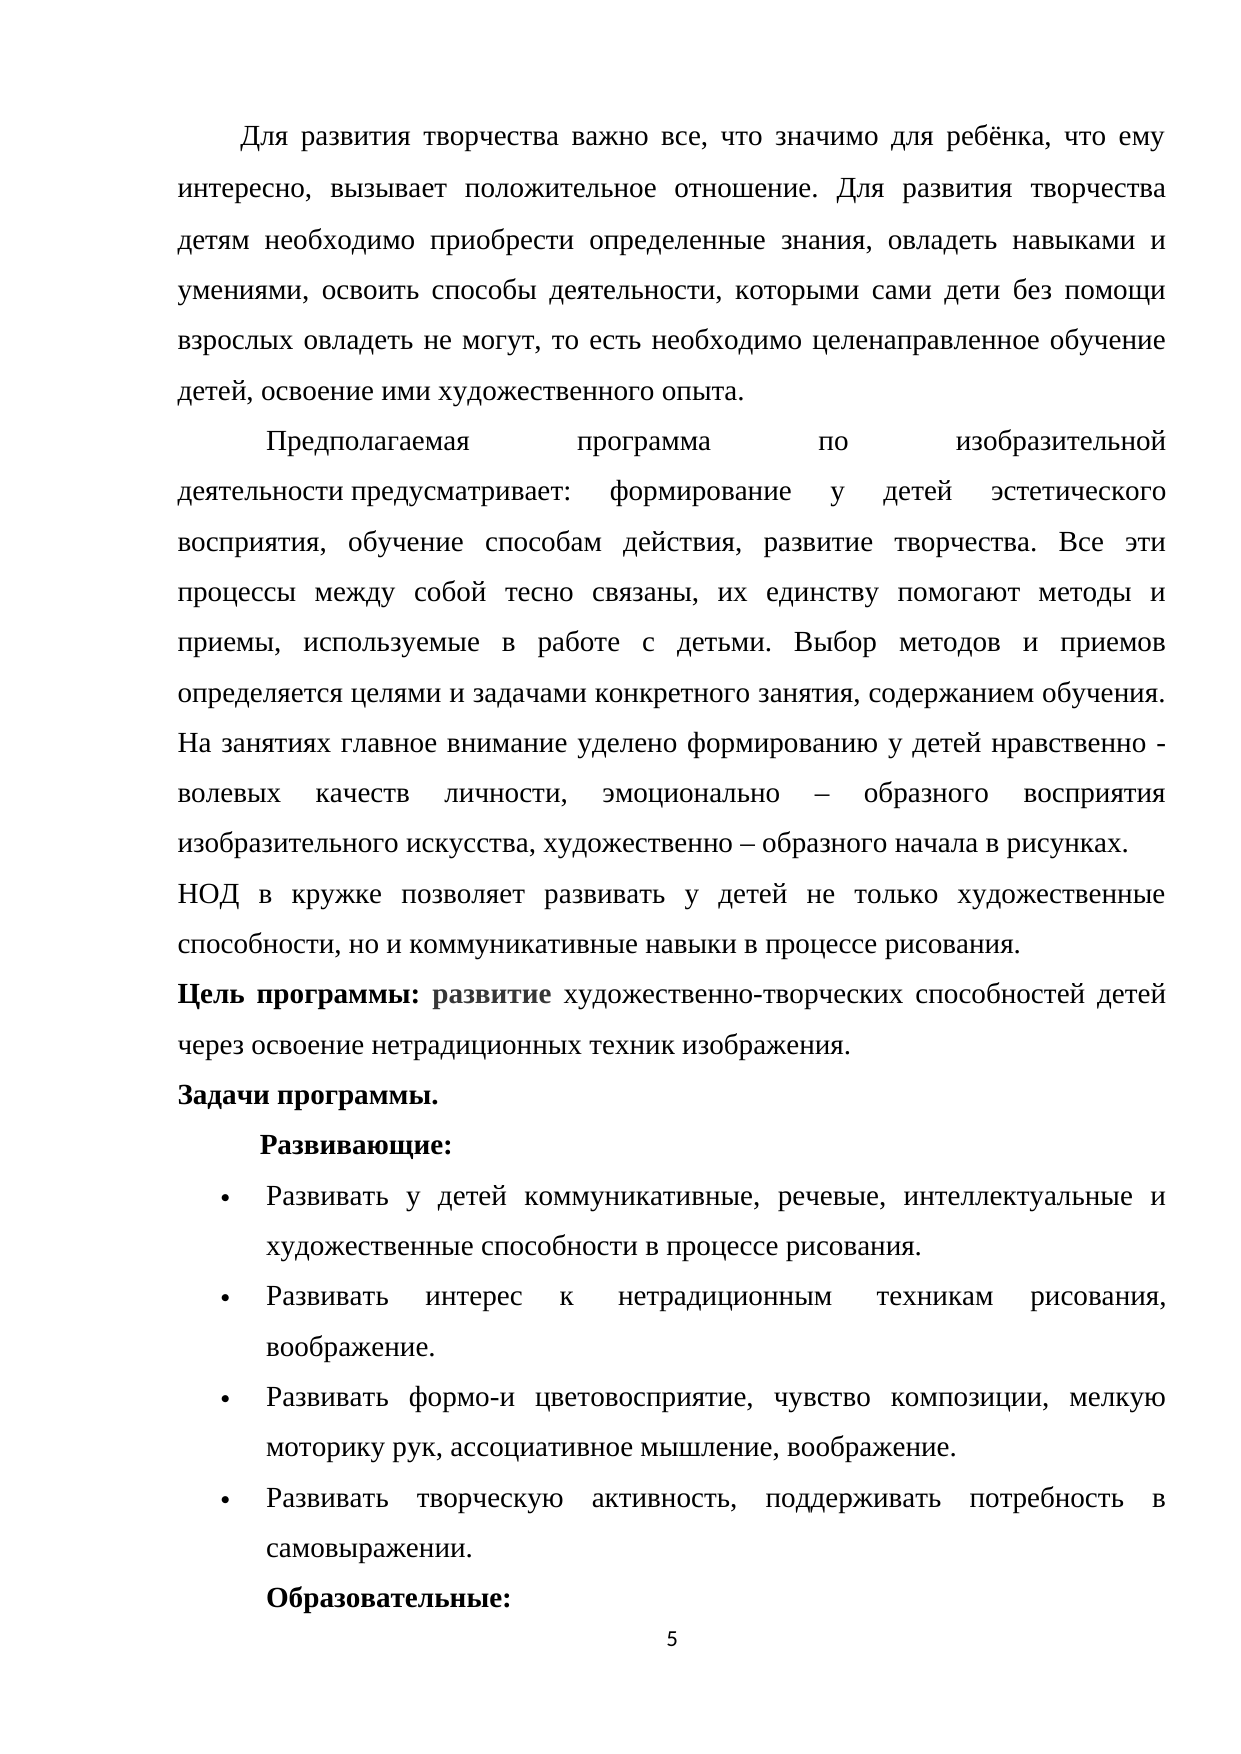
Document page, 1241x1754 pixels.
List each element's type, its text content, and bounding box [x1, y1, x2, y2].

text Предполагаемая программа по изобразительной деятельности предусматривает: формирование у детей эстетического восприятия, обучение способам действия, развитие творчества. Все эти процессы между собой тесно связаны, их единству помогают методы и приемы, используемые в работе с детьми. Выбор методов и приемов определяется целями и задачами конкретного занятия, содержанием обучения. На занятиях главное внимание уделено формированию у детей нравственно - волевых качеств личности, эмоционально – образного восприятия изобразительного искусства, художественно – образного начала в рисунках. [177, 423, 1167, 859]
text Задачи программы. [177, 1077, 1167, 1111]
text НОД в кружке позволяет развивать у детей не только художественные способности, но и коммуникативные навыки в процессе рисования. [177, 876, 1167, 960]
list Развивать формо-и цветовосприятие, чувство композиции, мелкую моторику рук, ассоциативное мышление, воображение. [222, 1379, 1167, 1463]
list Развивать у детей коммуникативные, речевые, интеллектуальные и художественные способности в процессе рисования. [222, 1178, 1167, 1262]
list Развивать творческую активность, поддерживать потребность в самовыражении. [222, 1480, 1167, 1563]
list Развивать интерес к нетрадиционным техникам рисования, воображение. [222, 1278, 1167, 1362]
text Развивающие: [177, 1127, 1167, 1161]
text Цель программы: развитие художественно-творческих способностей детей через освоение нетрадиционных техник изображения. [177, 977, 1167, 1060]
text Для развития творчества важно все, что значимо для ребёнка, что ему интересно, вызывает положительное отношение. Для развития творчества детям необходимо приобрести определенные знания, овладеть навыками и умениями, освоить способы деятельности, которыми сами дети без помощи взрослых овладеть не могут, то есть необходимо целенаправленное обучение детей, освоение ими художественного опыта. [177, 118, 1167, 406]
text Образовательные: [177, 1580, 1167, 1614]
